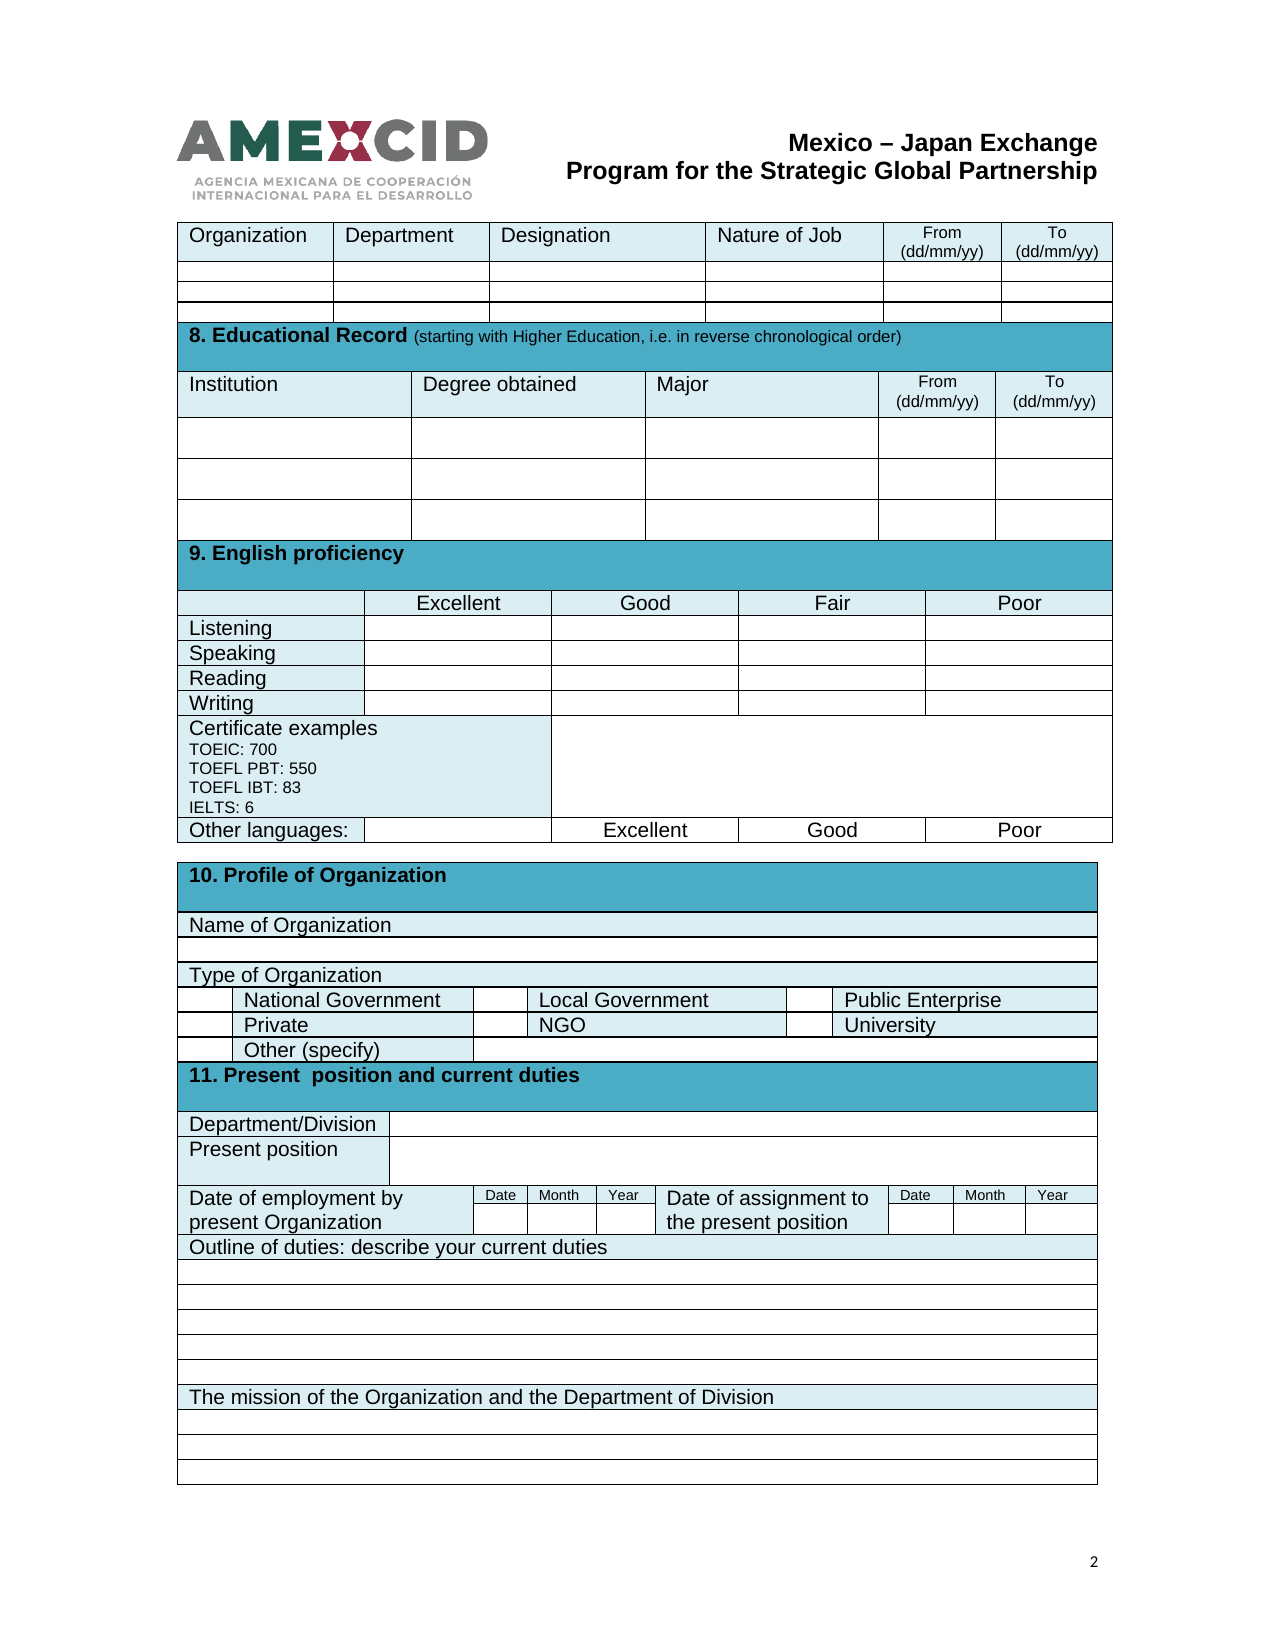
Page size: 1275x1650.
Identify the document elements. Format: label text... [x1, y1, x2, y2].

table_cell [178, 1013, 232, 1036]
table_cell [178, 1435, 1097, 1459]
table_cell [178, 262, 333, 281]
table_cell Certificate examples TOEIC: 700 TOEFL PBT: 550 TOEFL IBT: 83 IELTS: 6 [178, 716, 551, 817]
table_cell [178, 1410, 1097, 1434]
table_cell [706, 303, 883, 322]
table_cell [178, 1360, 1097, 1384]
table_cell [178, 591, 364, 615]
table_cell 9. English proficiency [178, 541, 1112, 590]
table_cell [884, 303, 1001, 322]
table_cell National Government [233, 988, 473, 1011]
table_cell [739, 666, 925, 690]
table_cell [178, 282, 333, 301]
table_cell NGO [528, 1013, 786, 1036]
table_cell [178, 1310, 1097, 1334]
table_cell Nature of Job [706, 223, 883, 261]
table_cell Name of Organization [178, 913, 1097, 936]
table_cell Institution [178, 372, 411, 417]
table_cell From (dd/mm/yy) [884, 223, 1001, 261]
table_cell Good [739, 818, 925, 842]
table_cell [365, 818, 551, 842]
table_cell [879, 459, 995, 499]
table_cell Reading [178, 666, 364, 690]
table_cell Public Enterprise [833, 988, 1097, 1011]
table_cell Date of assignment to the present position [656, 1186, 888, 1234]
table_cell [879, 500, 995, 540]
table_cell [178, 1460, 1097, 1484]
table_cell [178, 459, 411, 499]
table_cell Designation [490, 223, 705, 261]
table_cell Poor [926, 818, 1112, 842]
table_cell [739, 616, 925, 640]
table_cell 11. Present position and current duties [178, 1063, 1097, 1111]
table_cell [996, 500, 1112, 540]
table_cell [412, 500, 645, 540]
table_cell [1002, 282, 1112, 301]
table_cell Listening [178, 616, 364, 640]
table_cell [954, 1204, 1025, 1234]
table_cell [646, 500, 878, 540]
table_cell [365, 641, 551, 665]
table_cell [474, 1204, 527, 1234]
table_cell [739, 691, 925, 715]
table_cell Department [334, 223, 489, 261]
table_cell Local Government [528, 988, 786, 1011]
table_cell [552, 666, 738, 690]
table_cell [996, 459, 1112, 499]
table_cell [365, 616, 551, 640]
table_cell Private [233, 1013, 473, 1036]
table_cell [178, 1285, 1097, 1309]
table_cell Organization [178, 223, 333, 261]
table_cell Poor [926, 591, 1112, 615]
table_cell Type of Organization [178, 963, 1097, 986]
table_cell [926, 641, 1112, 665]
table_cell [739, 641, 925, 665]
table_cell [178, 1335, 1097, 1359]
table_cell Fair [739, 591, 925, 615]
table_cell [706, 282, 883, 301]
table_cell [552, 641, 738, 665]
table_cell [178, 988, 232, 1011]
table_cell Year [1026, 1186, 1097, 1203]
table_cell [552, 616, 738, 640]
table_cell [996, 418, 1112, 458]
table_cell Excellent [552, 818, 738, 842]
table_cell Month [528, 1186, 596, 1203]
table_cell The mission of the Organization and the Department of Division [178, 1385, 1097, 1409]
table_cell [474, 988, 527, 1011]
table_cell Month [954, 1186, 1025, 1203]
table_cell [706, 262, 883, 281]
table_cell [646, 418, 878, 458]
table_cell [365, 666, 551, 690]
table_cell [178, 303, 333, 322]
table_cell [178, 418, 411, 458]
table_cell Outline of duties: describe your current duties [178, 1235, 1097, 1259]
table_cell Date [889, 1186, 953, 1203]
table_cell [1002, 303, 1112, 322]
table_cell To (dd/mm/yy) [996, 372, 1112, 417]
table_cell [926, 616, 1112, 640]
table_cell [884, 262, 1001, 281]
table_cell [178, 1038, 232, 1061]
table_cell [178, 500, 411, 540]
table_cell Writing [178, 691, 364, 715]
table_cell [474, 1038, 1097, 1061]
table_cell [412, 459, 645, 499]
table_cell [552, 691, 738, 715]
table_cell [178, 938, 1097, 961]
table_cell [926, 691, 1112, 715]
table_cell [334, 282, 489, 301]
table_cell [490, 303, 705, 322]
table_cell [552, 716, 1112, 817]
table_cell Department/Division [178, 1112, 389, 1136]
table_cell 8. Educational Record (starting with Higher Education, i.e. in reverse chronological order) [178, 323, 1112, 371]
table_cell [334, 262, 489, 281]
table_cell [597, 1204, 655, 1234]
table_header 10. Profile of Organization [178, 863, 1097, 911]
table_cell [412, 418, 645, 458]
table_cell Major [646, 372, 878, 417]
table_cell [787, 988, 832, 1011]
table_cell Good [552, 591, 738, 615]
table_cell [390, 1112, 1097, 1136]
table_cell Other languages: [178, 818, 364, 842]
table_cell [1002, 262, 1112, 281]
table_cell [365, 691, 551, 715]
table_cell [178, 1260, 1097, 1284]
table_cell [390, 1137, 1097, 1185]
table_cell [490, 282, 705, 301]
table_cell Date of employment by present Organization [178, 1186, 473, 1234]
table_cell [787, 1013, 832, 1036]
table_cell University [833, 1013, 1097, 1036]
table_cell [528, 1204, 596, 1234]
table_cell Year [597, 1186, 655, 1203]
table_cell Date [474, 1186, 527, 1203]
picture [176, 119, 488, 200]
table_cell [490, 262, 705, 281]
table_cell From (dd/mm/yy) [879, 372, 995, 417]
table_cell Other (specify) [233, 1038, 473, 1061]
table_cell [884, 282, 1001, 301]
table_cell [926, 666, 1112, 690]
table_cell [889, 1204, 953, 1234]
table_cell To (dd/mm/yy) [1002, 223, 1112, 261]
table_cell Excellent [365, 591, 551, 615]
table_cell Degree obtained [412, 372, 645, 417]
table_cell Speaking [178, 641, 364, 665]
table_cell [1026, 1204, 1097, 1234]
table_cell [334, 303, 489, 322]
table_cell Present position [178, 1137, 389, 1185]
table_cell [474, 1013, 527, 1036]
table_cell [646, 459, 878, 499]
table_cell [879, 418, 995, 458]
